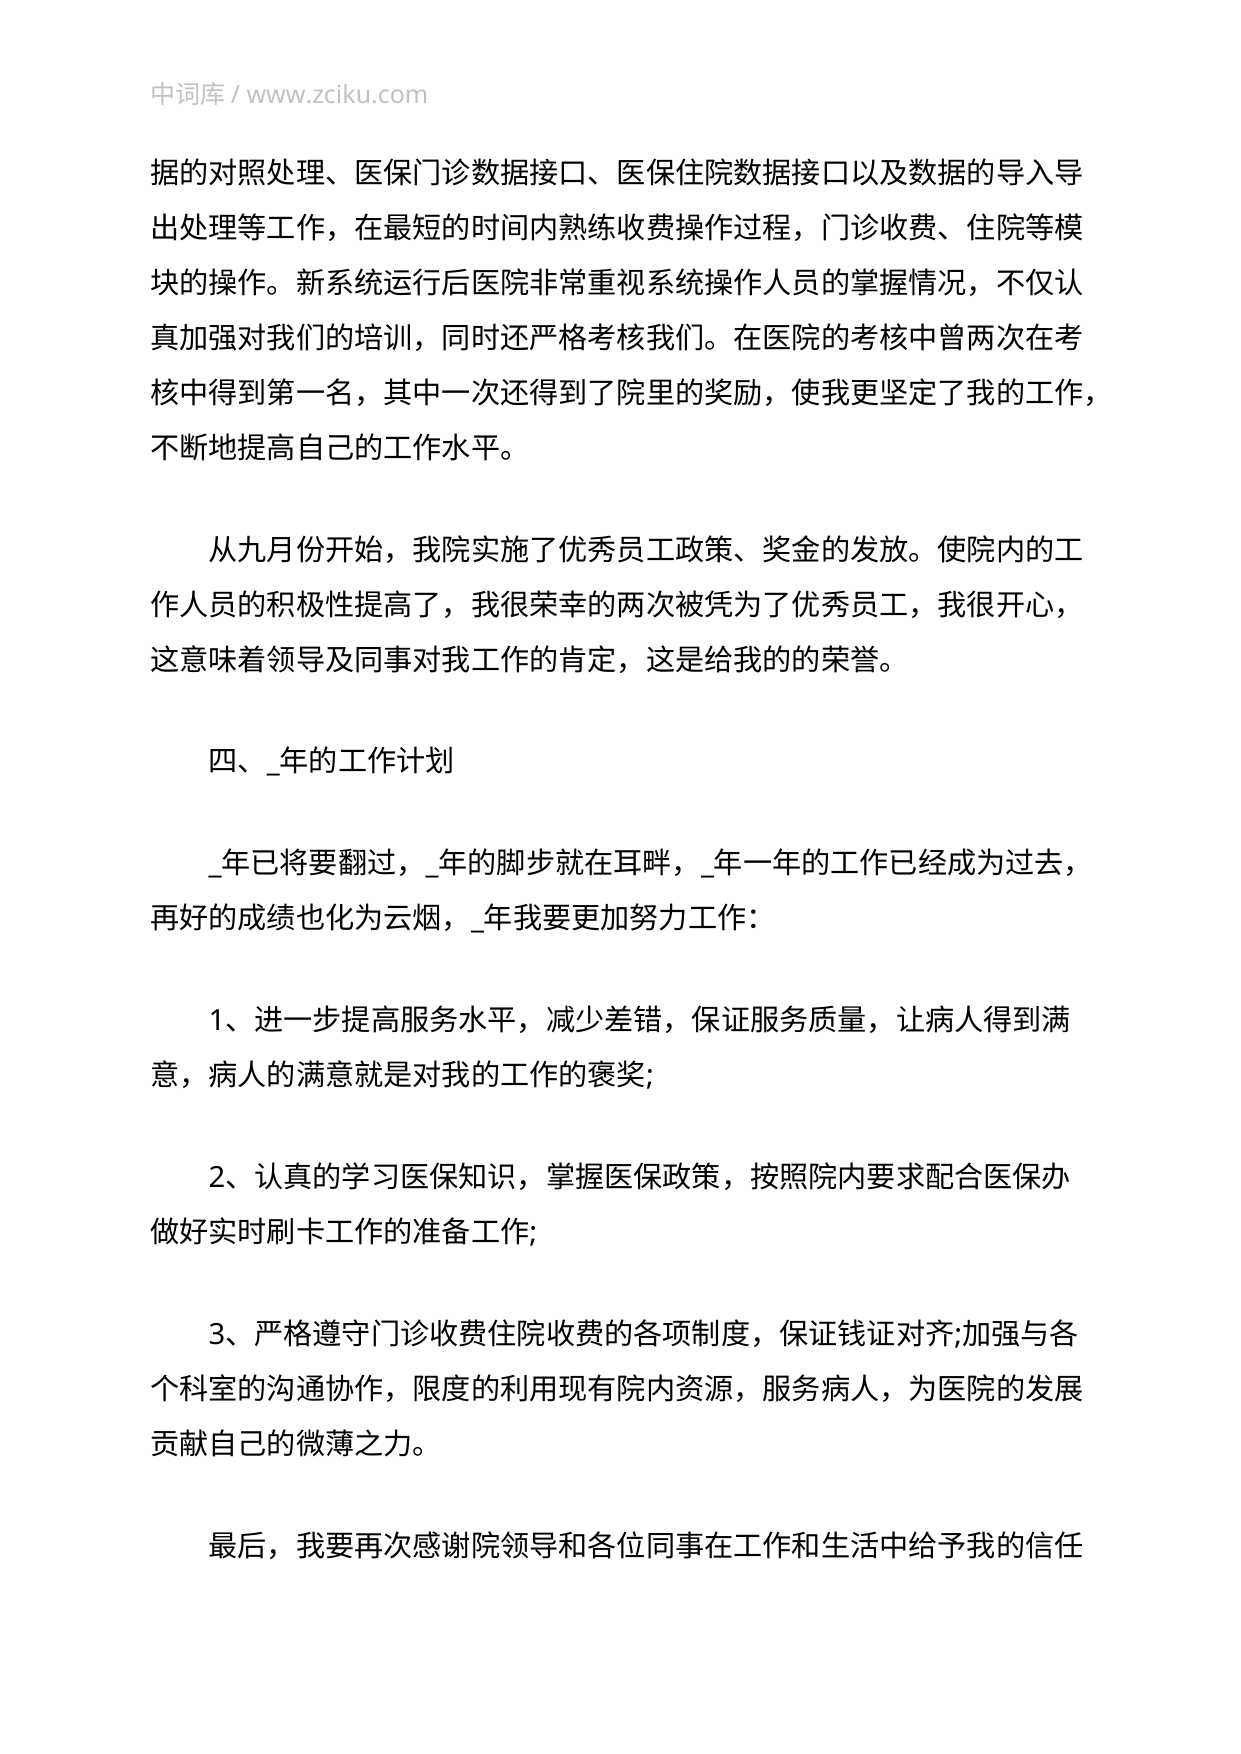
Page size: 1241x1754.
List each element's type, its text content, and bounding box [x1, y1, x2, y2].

text 3、严格遵守门诊收费住院收费的各项制度，保证钱证对齐;加强与各个科室的沟通协作，限度的利用现有院内资源，服务病人，为医院的发展贡献自己的微薄之力。 [150, 1311, 1090, 1463]
text 1、进一步提高服务水平，减少差错，保证服务质量，让病人得到满意，病人的满意就是对我的工作的褒奖; [150, 997, 1090, 1094]
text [150, 1522, 1090, 1565]
text _年已将要翻过，_年的脚步就在耳畔，_年一年的工作已经成为过去，再好的成绩也化为云烟，_年我要更加努力工作： [150, 840, 1090, 937]
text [150, 150, 1090, 467]
text 从九月份开始，我院实施了优秀员工政策、奖金的发放。使院内的工作人员的积极性提高了，我很荣幸的两次被凭为了优秀员工，我很开心，这意味着领导及同事对我工作的肯定，这是给我的的荣誉。 [150, 526, 1090, 678]
text 四、_年的工作计划 [150, 738, 1090, 780]
text 2、认真的学习医保知识，掌握医保政策，按照院内要求配合医保办做好实时刷卡工作的准备工作; [150, 1154, 1090, 1251]
